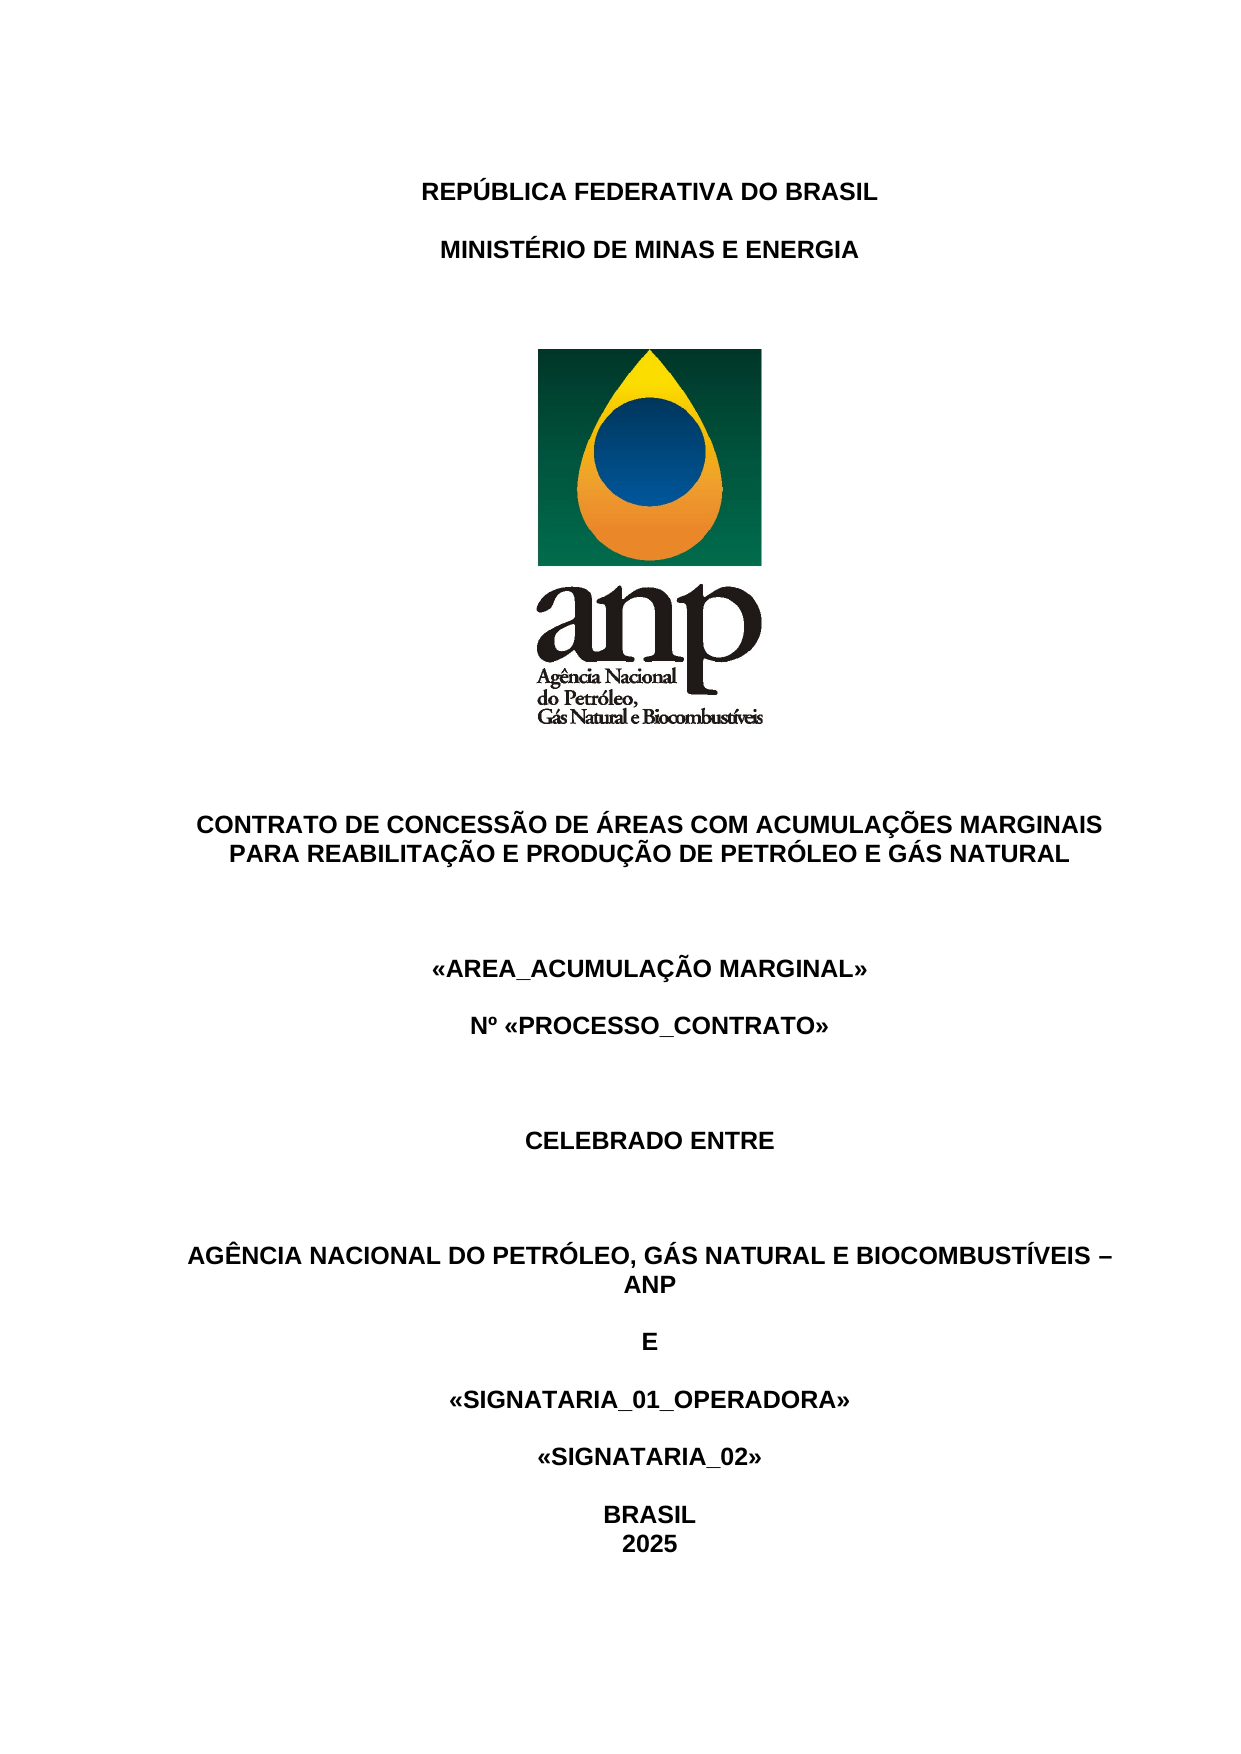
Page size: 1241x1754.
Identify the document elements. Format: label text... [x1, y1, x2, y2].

text BRASIL [177, 1500, 1122, 1529]
text «area_acumulação marginal» [177, 954, 1122, 982]
text «SIGNATARIA_01_OPERADORA» [177, 1385, 1122, 1414]
text MINISTÉRIO DE MINAS E ENERGIA [177, 235, 1122, 263]
text CONTRATO DE CONCESSÃO DE ÁREAS COM ACUMULAÇÕES MARGINAIS PARA REABILITAÇÃO E PRODUÇÃO DE PETRÓLEO E GÁS NATURAL [177, 810, 1122, 867]
text CELEBRADO ENTRE [177, 1126, 1122, 1155]
text Nº «processo_contrato» [177, 1011, 1122, 1040]
text REPÚBLICA FEDERATIVA DO BRASIL [177, 177, 1122, 206]
text E [177, 1327, 1122, 1356]
text AGÊNCIA NACIONAL DO PETRÓLEO, GÁS NATURAL E BIOCOMBUSTÍVEIS – ANP [177, 1241, 1122, 1299]
text 2025 [177, 1529, 1122, 1557]
text «SIGNATARIA_02» [177, 1442, 1122, 1471]
